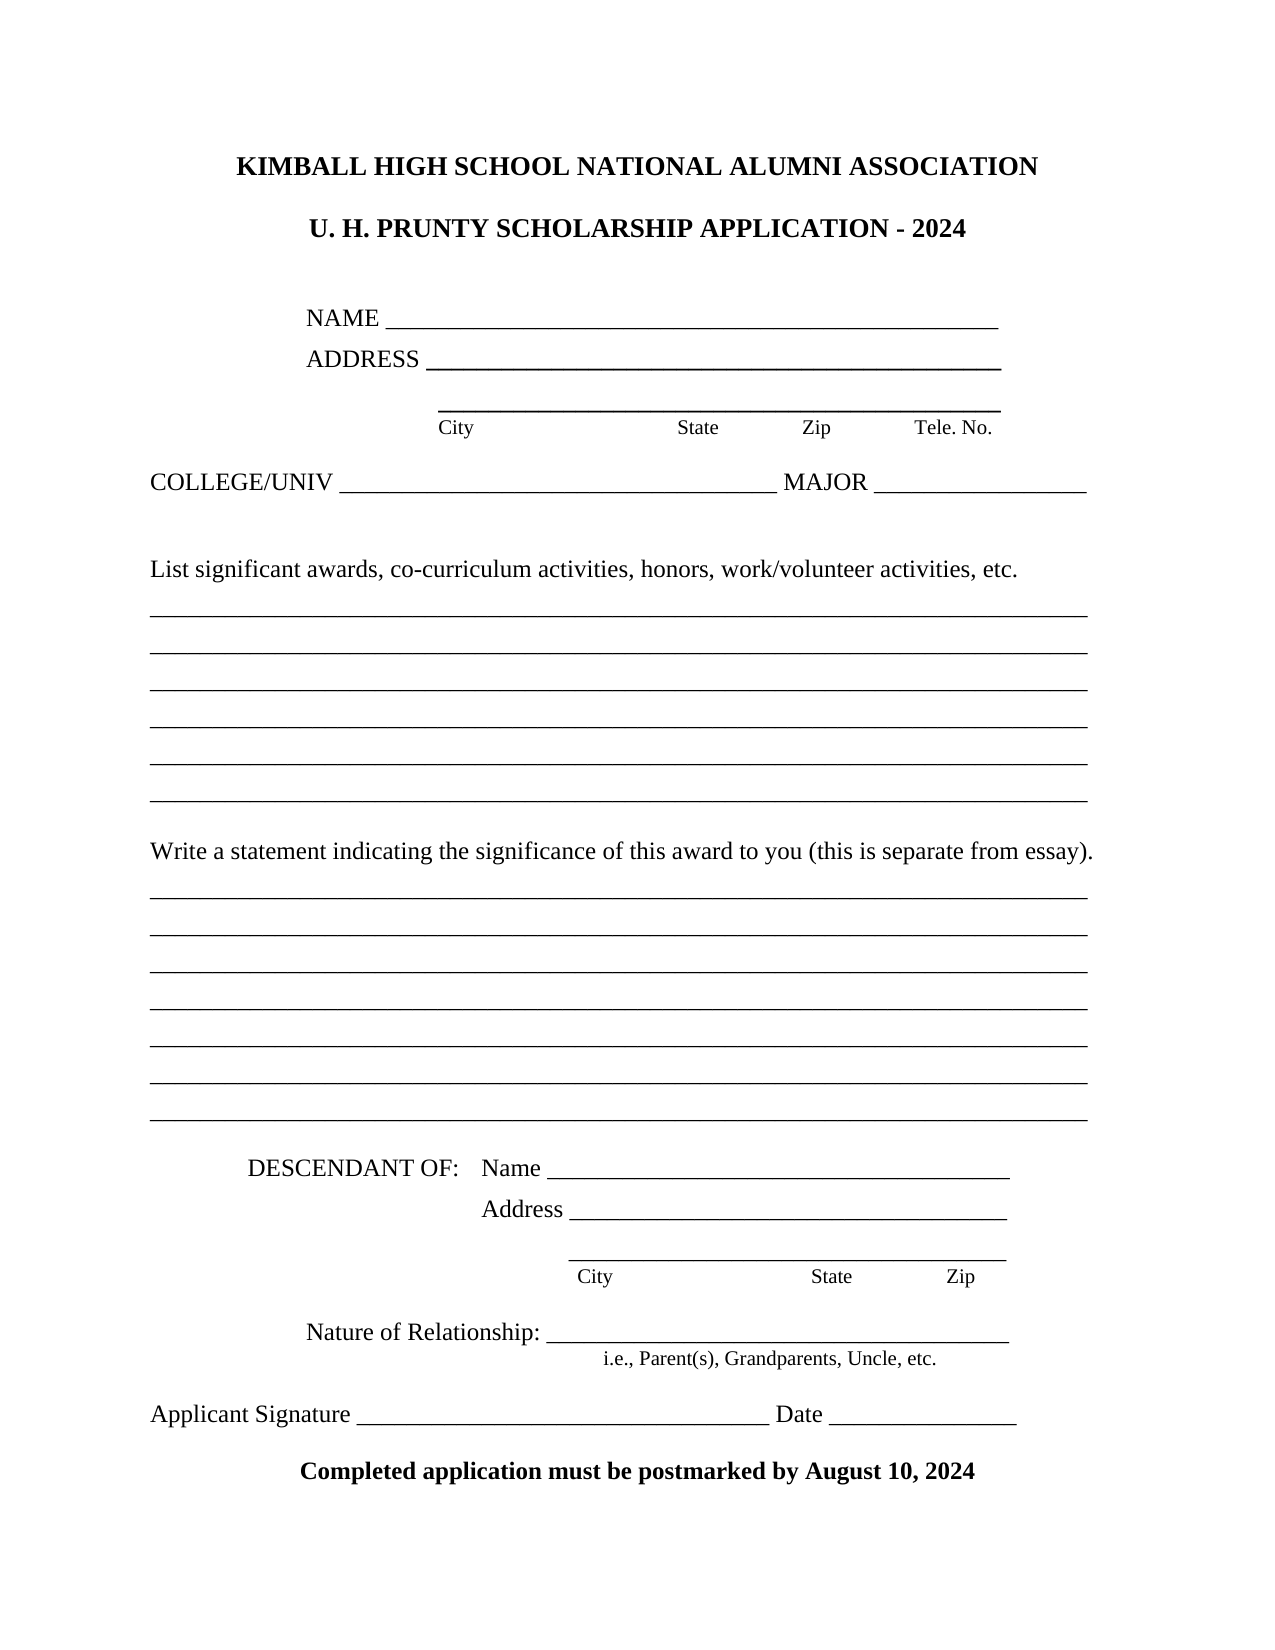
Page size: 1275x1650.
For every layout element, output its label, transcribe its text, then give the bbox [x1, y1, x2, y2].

text ___________________________________________________________________________ [150, 628, 1125, 657]
text U. H. PRUNTY SCHOLARSHIP APPLICATION - 2024 [150, 212, 1125, 243]
text ___________________________________________________________________________ [150, 1058, 1125, 1087]
text i.e., Parent(s), Grandparents, Uncle, etc. [150, 1346, 1125, 1370]
subtitle Completed application must be postmarked by August 10, 2024 [150, 1456, 1125, 1485]
text ___________________________________________________________________________ [150, 665, 1125, 694]
text _____________________________________________ [150, 386, 1125, 414]
text ___________________________________________________________________________ [150, 702, 1125, 731]
text Nature of Relationship: _____________________________________ [150, 1317, 1125, 1346]
text Address ___________________________________ [150, 1194, 1125, 1223]
text City State Zip Tele. No. [150, 414, 1125, 439]
text DESCENDANT OF: Name _____________________________________ [150, 1153, 1125, 1182]
text ___________________________________________________________________________ [150, 984, 1125, 1013]
text ___________________________________________________________________________ [150, 1096, 1125, 1124]
text ___________________________________________________________________________ [150, 873, 1125, 902]
subtitle NAME _________________________________________________ [150, 303, 1125, 332]
text COLLEGE/UNIV ___________________________________ MAJOR _________________ [150, 467, 1125, 496]
text ___________________________________________________________________________ [150, 947, 1125, 976]
text ___________________________________________________________________________ [150, 776, 1125, 805]
text List significant awards, co-curriculum activities, honors, work/volunteer activities, etc. [150, 554, 1125, 582]
text ___________________________________________________________________________ [150, 1021, 1125, 1050]
text Write a statement indicating the significance of this award to you (this is separate from essay). [150, 836, 1125, 865]
text City State Zip [150, 1264, 1125, 1288]
text Applicant Signature _________________________________ Date _______________ [150, 1399, 1125, 1427]
text ___________________________________________________________________________ [150, 910, 1125, 939]
text ___________________________________________________________________________ [150, 591, 1125, 619]
text KIMBALL HIGH SCHOOL NATIONAL ALUMNI ASSOCIATION [150, 150, 1125, 181]
text ___________________________________ [150, 1236, 1125, 1264]
text ADDRESS ______________________________________________ [150, 344, 1125, 373]
text ___________________________________________________________________________ [150, 739, 1125, 768]
